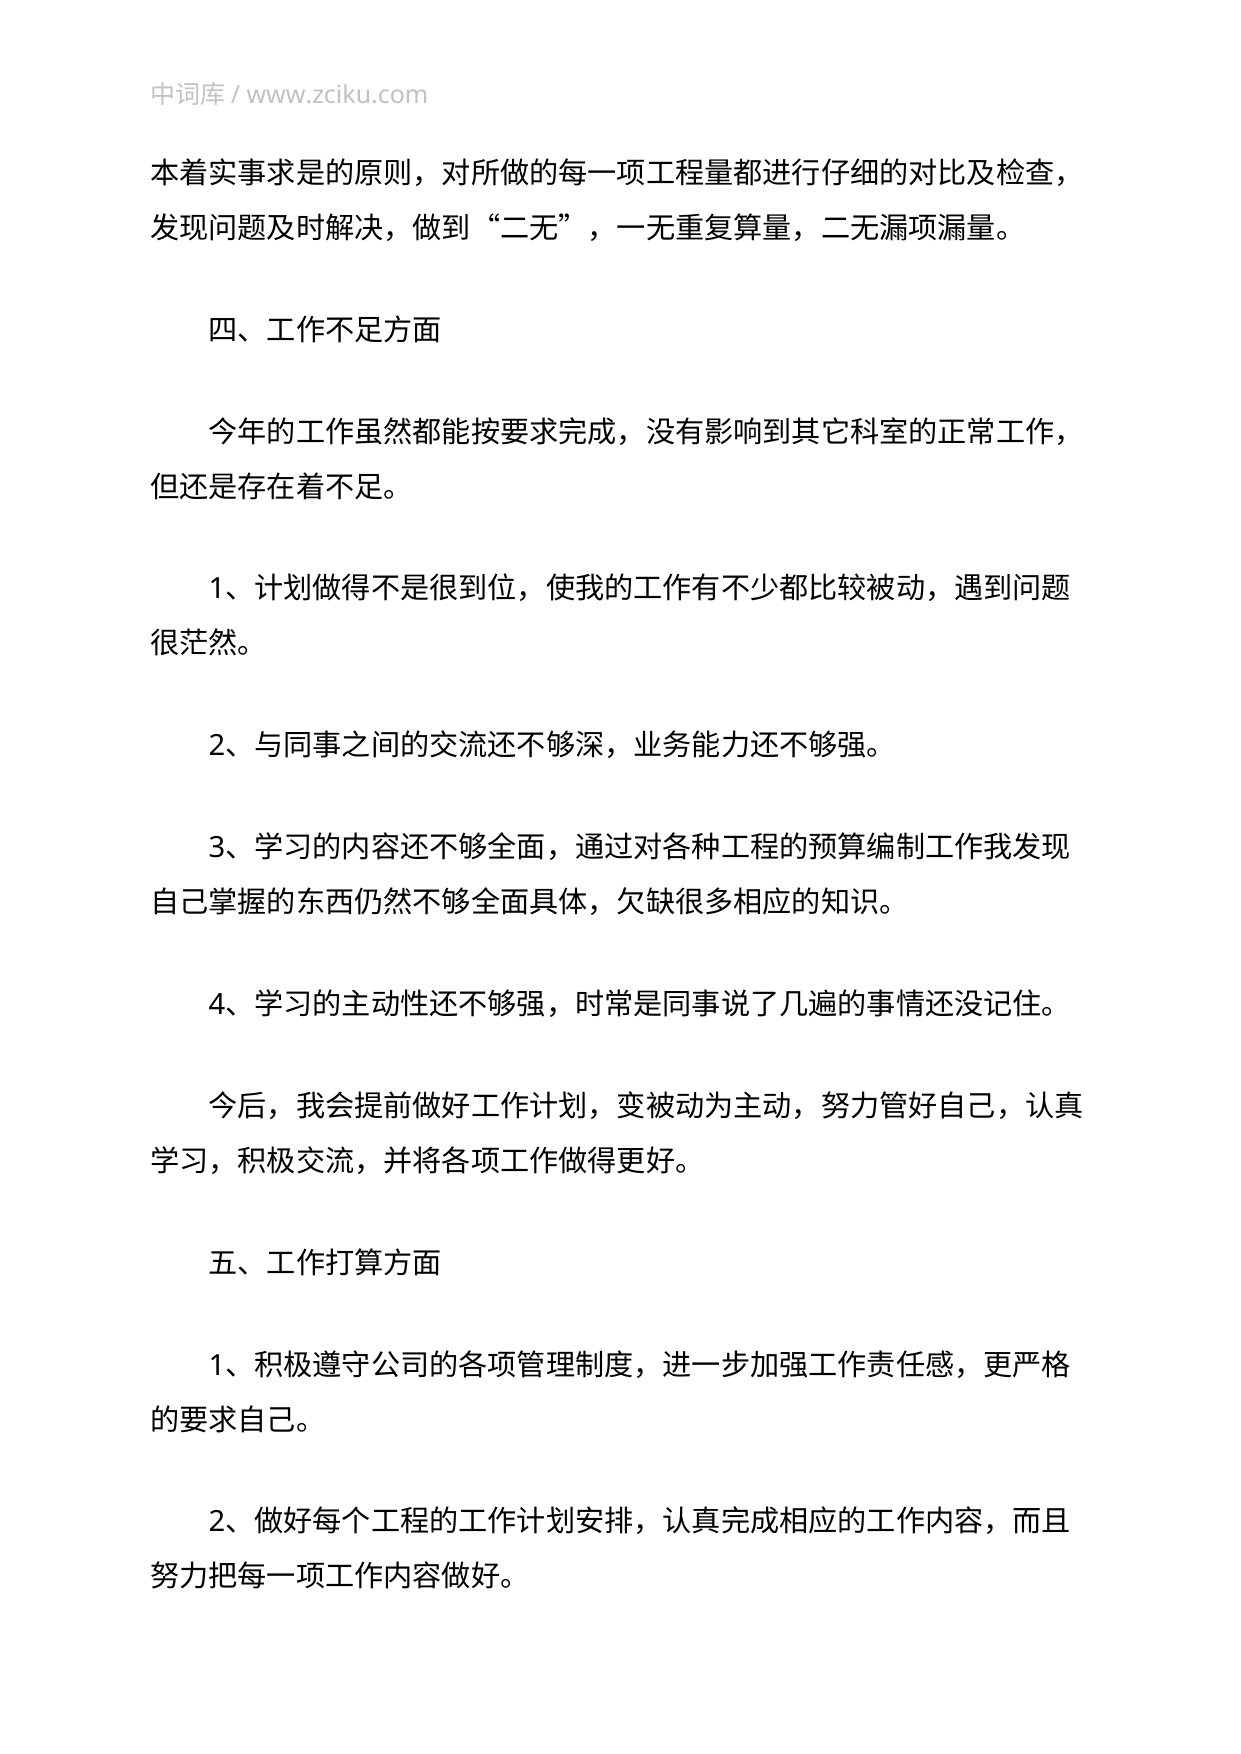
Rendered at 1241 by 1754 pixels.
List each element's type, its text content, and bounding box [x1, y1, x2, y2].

text 1、计划做得不是很到位，使我的工作有不少都比较被动，遇到问题很茫然。 [150, 565, 1090, 662]
text 1、积极遵守公司的各项管理制度，进一步加强工作责任感，更严格的要求自己。 [150, 1341, 1090, 1438]
text 3、学习的内容还不够全面，通过对各种工程的预算编制工作我发现自己掌握的东西仍然不够全面具体，欠缺很多相应的知识。 [150, 824, 1090, 921]
text 2、与同事之间的交流还不够深，业务能力还不够强。 [150, 722, 1090, 764]
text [150, 150, 1090, 247]
text 四、工作不足方面 [150, 307, 1090, 349]
text 4、学习的主动性还不够强，时常是同事说了几遍的事情还没记住。 [150, 981, 1090, 1023]
text 五、工作打算方面 [150, 1239, 1090, 1282]
text 2、做好每个工程的工作计划安排，认真完成相应的工作内容，而且努力把每一项工作内容做好。 [150, 1498, 1090, 1595]
text 今后，我会提前做好工作计划，变被动为主动，努力管好自己，认真学习，积极交流，并将各项工作做得更好。 [150, 1083, 1090, 1180]
text 今年的工作虽然都能按要求完成，没有影响到其它科室的正常工作，但还是存在着不足。 [150, 408, 1090, 506]
